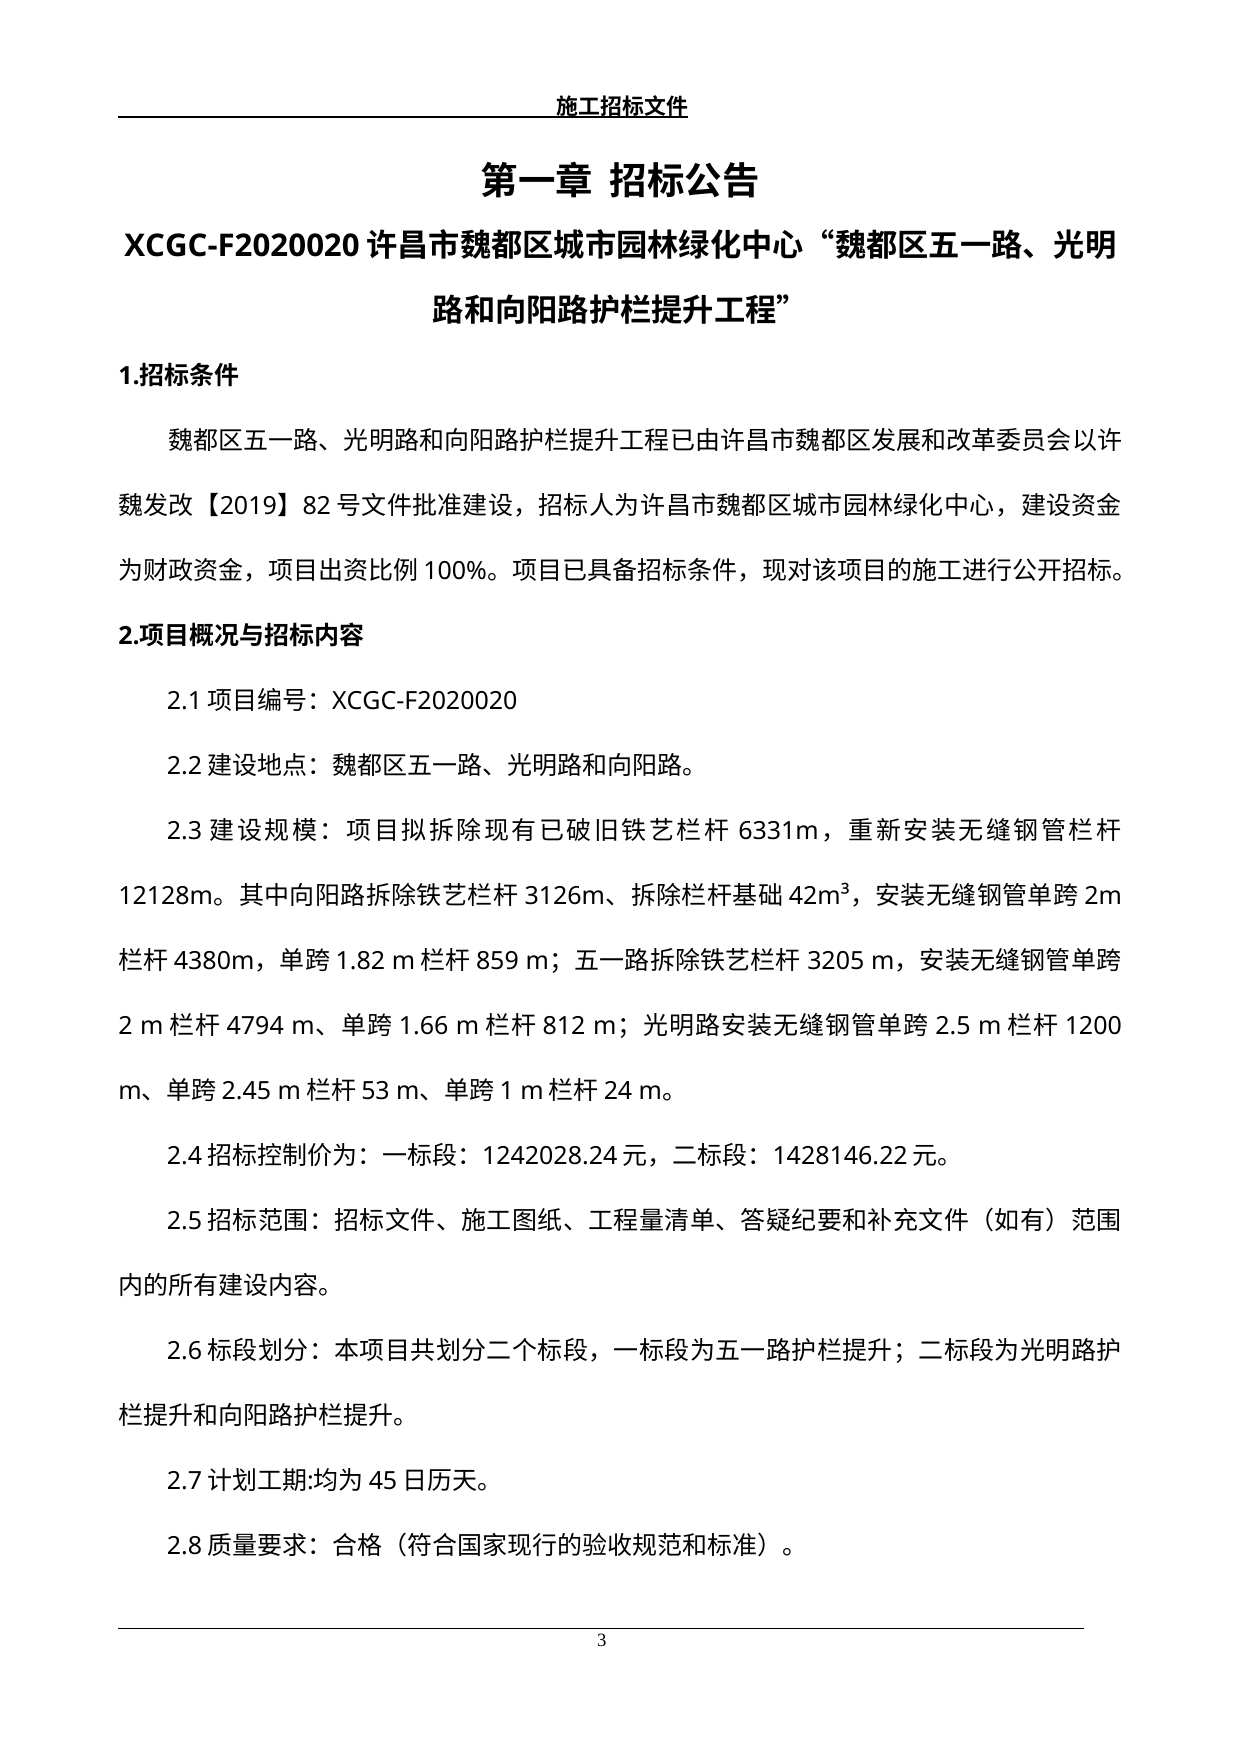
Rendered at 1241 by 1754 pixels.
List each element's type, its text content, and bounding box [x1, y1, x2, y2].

text 2.5招标范围：招标文件、施工图纸、工程量清单、答疑纪要和补充文件（如有）范围内的所有建设内容。 [118, 1186, 1122, 1316]
text 2.1项目编号：XCGC-F2020020 [118, 666, 1122, 731]
text 魏都区五一路、光明路和向阳路护栏提升工程已由许昌市魏都区发展和改革委员会以许魏发改【2019】82号文件批准建设，招标人为许昌市魏都区城市园林绿化中心，建设资金为财政资金，项目出资比例100%。项目已具备招标条件，现对该项目的施工进行公开招标。 [118, 406, 1122, 601]
text 2.2建设地点：魏都区五一路、光明路和向阳路。 [118, 731, 1122, 796]
text 2.7计划工期:均为45日历天。 [118, 1446, 1122, 1511]
text 2.6标段划分：本项目共划分二个标段，一标段为五一路护栏提升；二标段为光明路护栏提升和向阳路护栏提升。 [118, 1316, 1122, 1446]
text 2.4招标控制价为：一标段：1242028.24元，二标段：1428146.22元。 [118, 1121, 1122, 1186]
text XCGC-F2020020许昌市魏都区城市园林绿化中心“魏都区五一路、光明路和向阳路护栏提升工程” [118, 211, 1122, 341]
text 2.项目概况与招标内容 [118, 601, 1122, 666]
text 第一章 招标公告 [118, 146, 1122, 211]
text 2.8质量要求：合格（符合国家现行的验收规范和标准）。 [118, 1511, 1122, 1576]
text 1.招标条件 [118, 341, 1122, 406]
text 2.3建设规模：项目拟拆除现有已破旧铁艺栏杆6331m，重新安装无缝钢管栏杆12128m。其中向阳路拆除铁艺栏杆3126m、拆除栏杆基础42m³，安装无缝钢管单跨2m栏杆4380m，单跨1.82 m栏杆859 m；五一路拆除铁艺栏杆3205 m，安装无缝钢管单跨2 m栏杆4794 m、单跨1.66 m栏杆812 m；光明路安装无缝钢管单跨2.5 m栏杆1200 m、单跨2.45 m栏杆53 m、单跨1 m栏杆24 m。 [118, 796, 1122, 1121]
